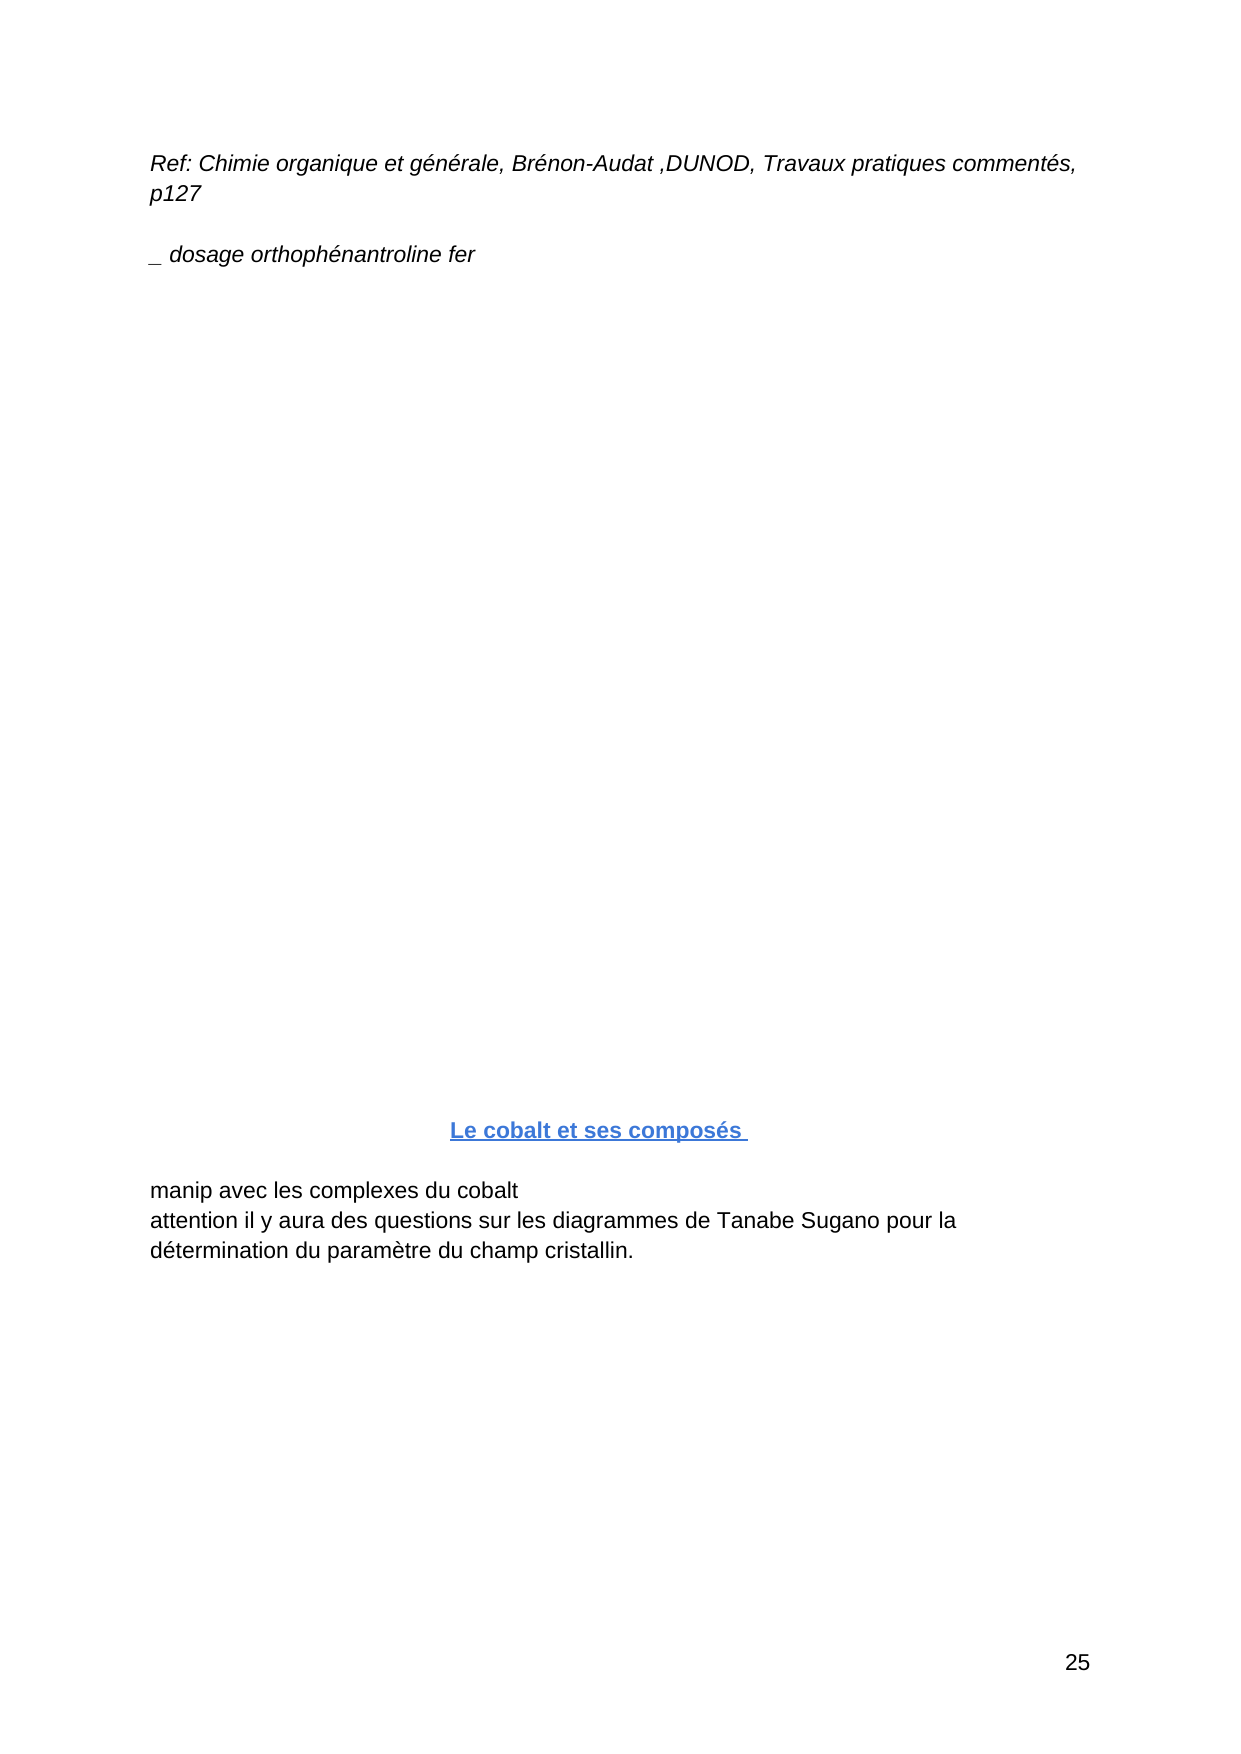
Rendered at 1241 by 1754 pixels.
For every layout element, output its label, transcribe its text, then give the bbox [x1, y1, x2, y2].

text attention il y aura des questions sur les diagrammes de Tanabe Sugano pour la détermination du paramètre du champ cristallin. [150, 1207, 1090, 1264]
text _ dosage orthophénantroline fer [150, 241, 1090, 267]
text Ref: Chimie organique et générale, Brénon-Audat ,DUNOD, Travaux pratiques commentés, p127 [150, 150, 1090, 207]
text manip avec les complexes du cobalt [150, 1177, 1090, 1203]
text Le cobalt et ses composés [450, 1117, 1090, 1143]
